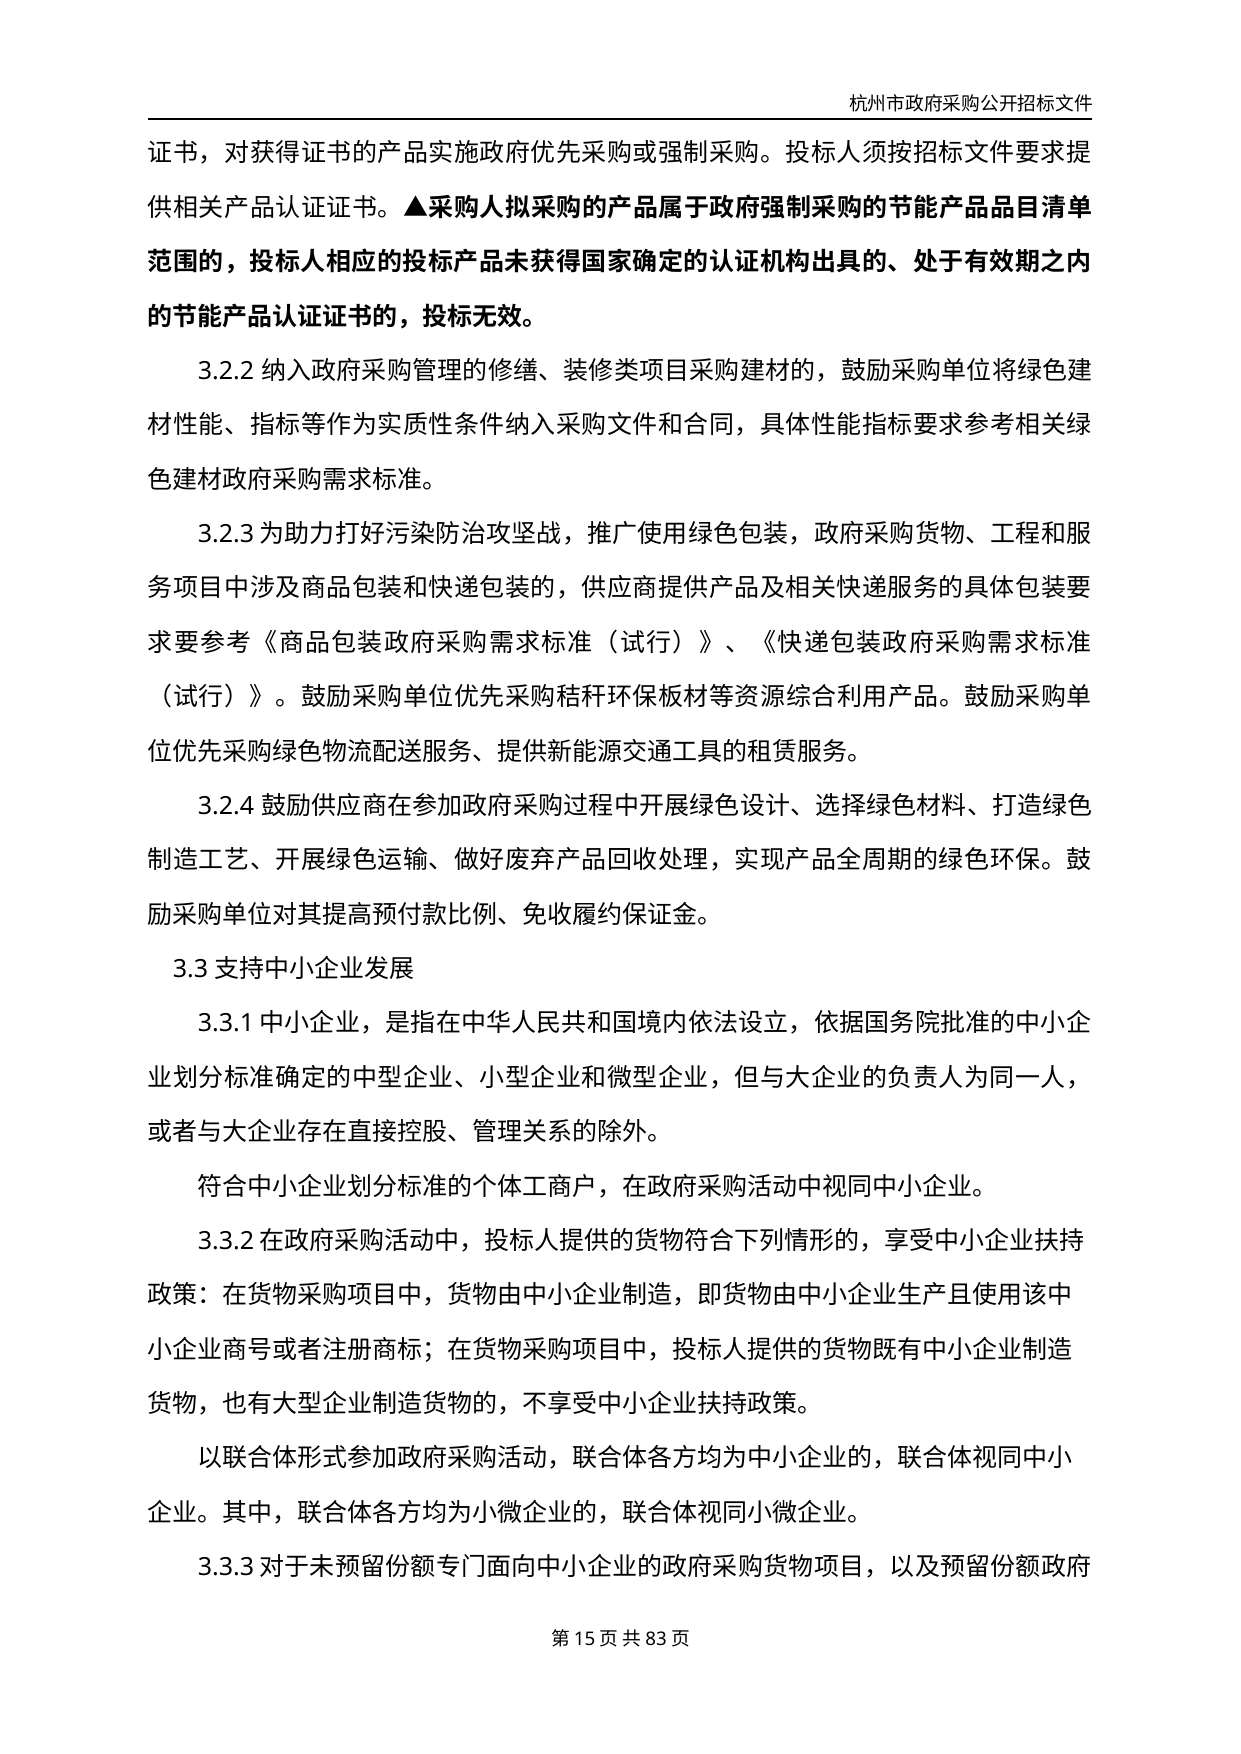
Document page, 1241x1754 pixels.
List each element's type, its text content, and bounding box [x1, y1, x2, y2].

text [148, 1547, 1092, 1583]
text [148, 133, 1092, 332]
text 3.2.3为助力打好污染防治攻坚战，推广使用绿色包装，政府采购货物、工程和服务项目中涉及商品包装和快递包装的，供应商提供产品及相关快递服务的具体包装要求要参考《商品包装政府采购需求标准（试行）》、《快递包装政府采购需求标准（试行）》。鼓励采购单位优先采购秸秆环保板材等资源综合利用产品。鼓励采购单位优先采购绿色物流配送服务、提供新能源交通工具的租赁服务。 [148, 513, 1092, 767]
text 3.2.4 鼓励供应商在参加政府采购过程中开展绿色设计、选择绿色材料、打造绿色制造工艺、开展绿色运输、做好废弃产品回收处理，实现产品全周期的绿色环保。鼓励采购单位对其提高预付款比例、免收履约保证金。 [148, 785, 1092, 930]
text 3.3.2在政府采购活动中，投标人提供的货物符合下列情形的，享受中小企业扶持政策：在货物采购项目中，货物由中小企业制造，即货物由中小企业生产且使用该中小企业商号或者注册商标；在货物采购项目中，投标人提供的货物既有中小企业制造货物，也有大型企业制造货物的，不享受中小企业扶持政策。 [148, 1220, 1092, 1420]
text 3.2.2 纳入政府采购管理的修缮、装修类项目采购建材的，鼓励采购单位将绿色建材性能、指标等作为实质性条件纳入采购文件和合同，具体性能指标要求参考相关绿色建材政府采购需求标准。 [148, 350, 1092, 495]
text 3.3.1中小企业，是指在中华人民共和国境内依法设立，依据国务院批准的中小企业划分标准确定的中型企业、小型企业和微型企业，但与大企业的负责人为同一人，或者与大企业存在直接控股、管理关系的除外。 [148, 1003, 1092, 1148]
text 以联合体形式参加政府采购活动，联合体各方均为中小企业的，联合体视同中小企业。其中，联合体各方均为小微企业的，联合体视同小微企业。 [148, 1438, 1092, 1528]
text 3.3 支持中小企业发展 [148, 948, 1092, 985]
text 符合中小企业划分标准的个体工商户，在政府采购活动中视同中小企业。 [148, 1166, 1092, 1202]
